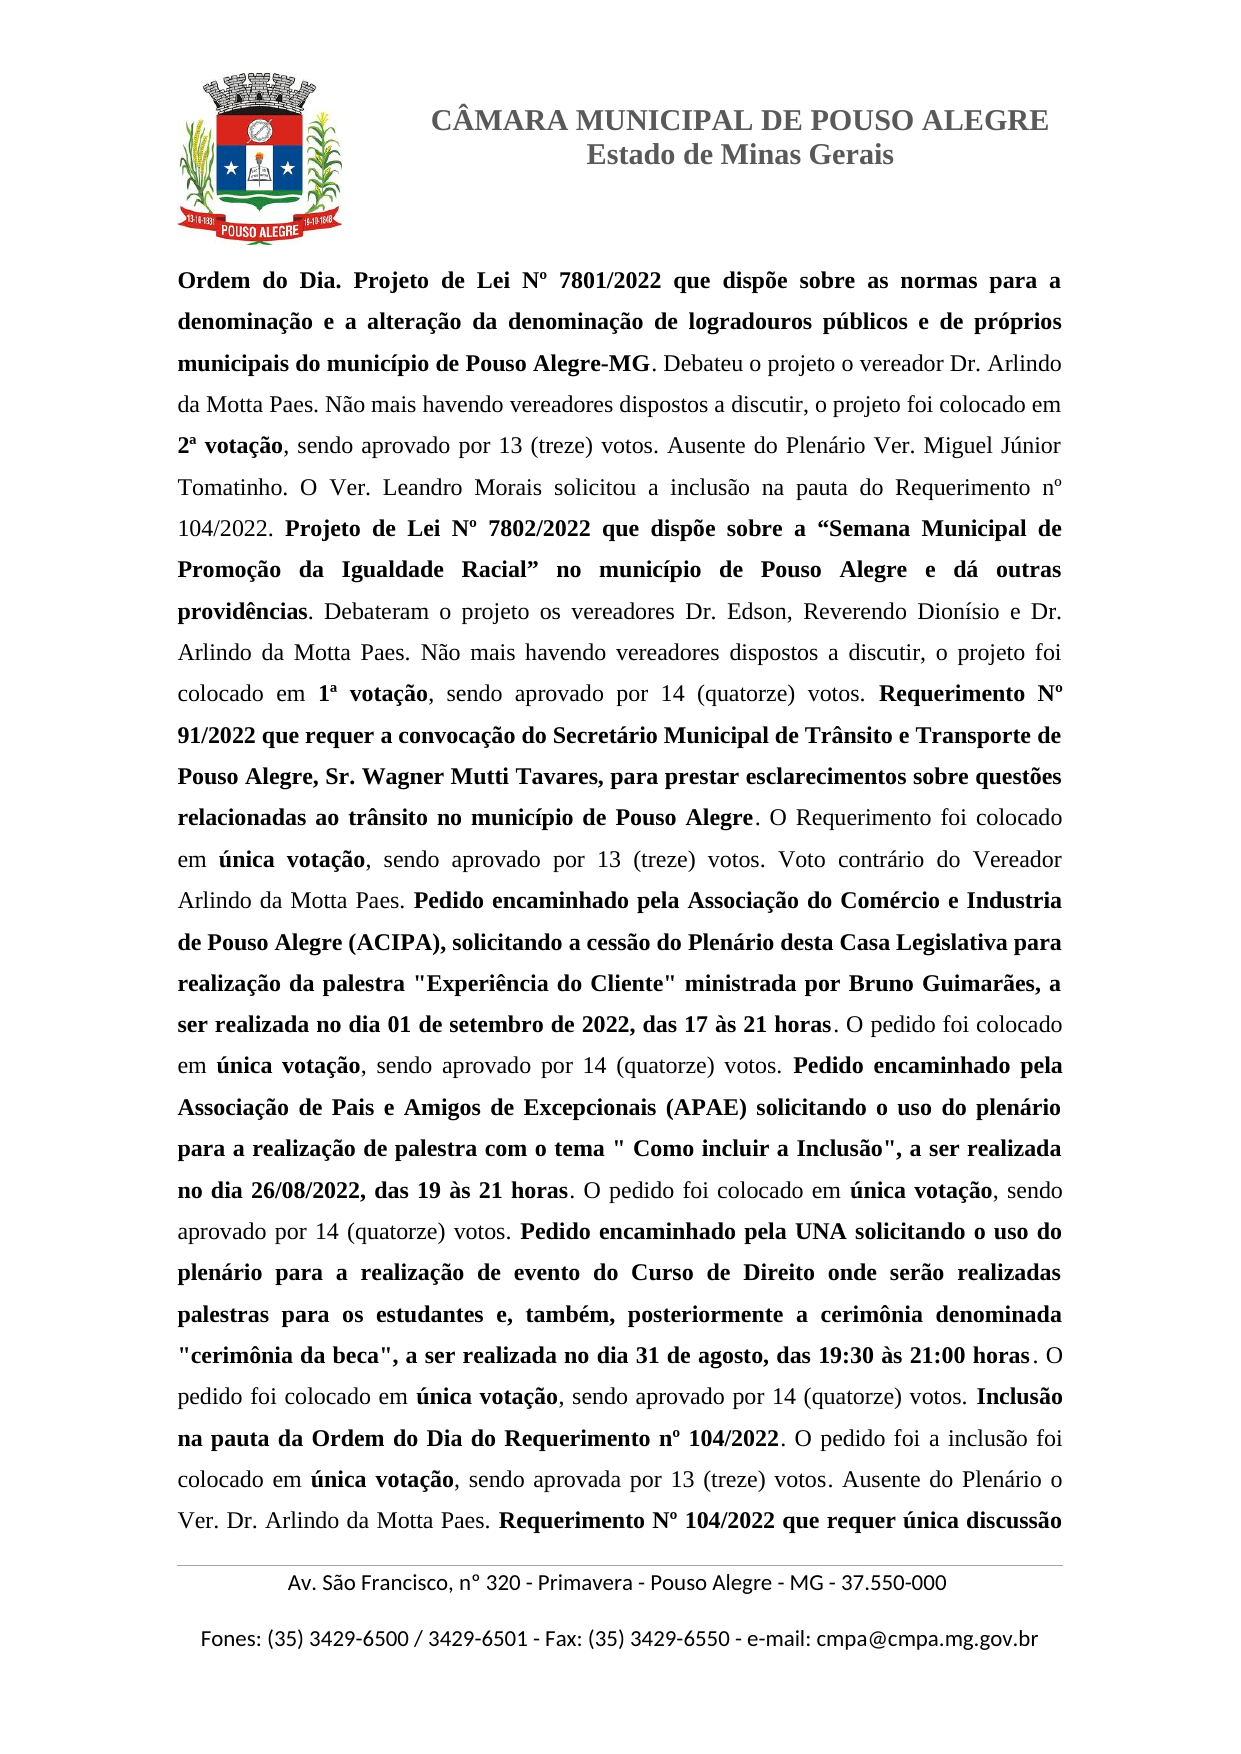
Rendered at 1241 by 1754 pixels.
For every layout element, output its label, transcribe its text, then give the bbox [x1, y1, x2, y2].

picture [177, 73, 342, 245]
